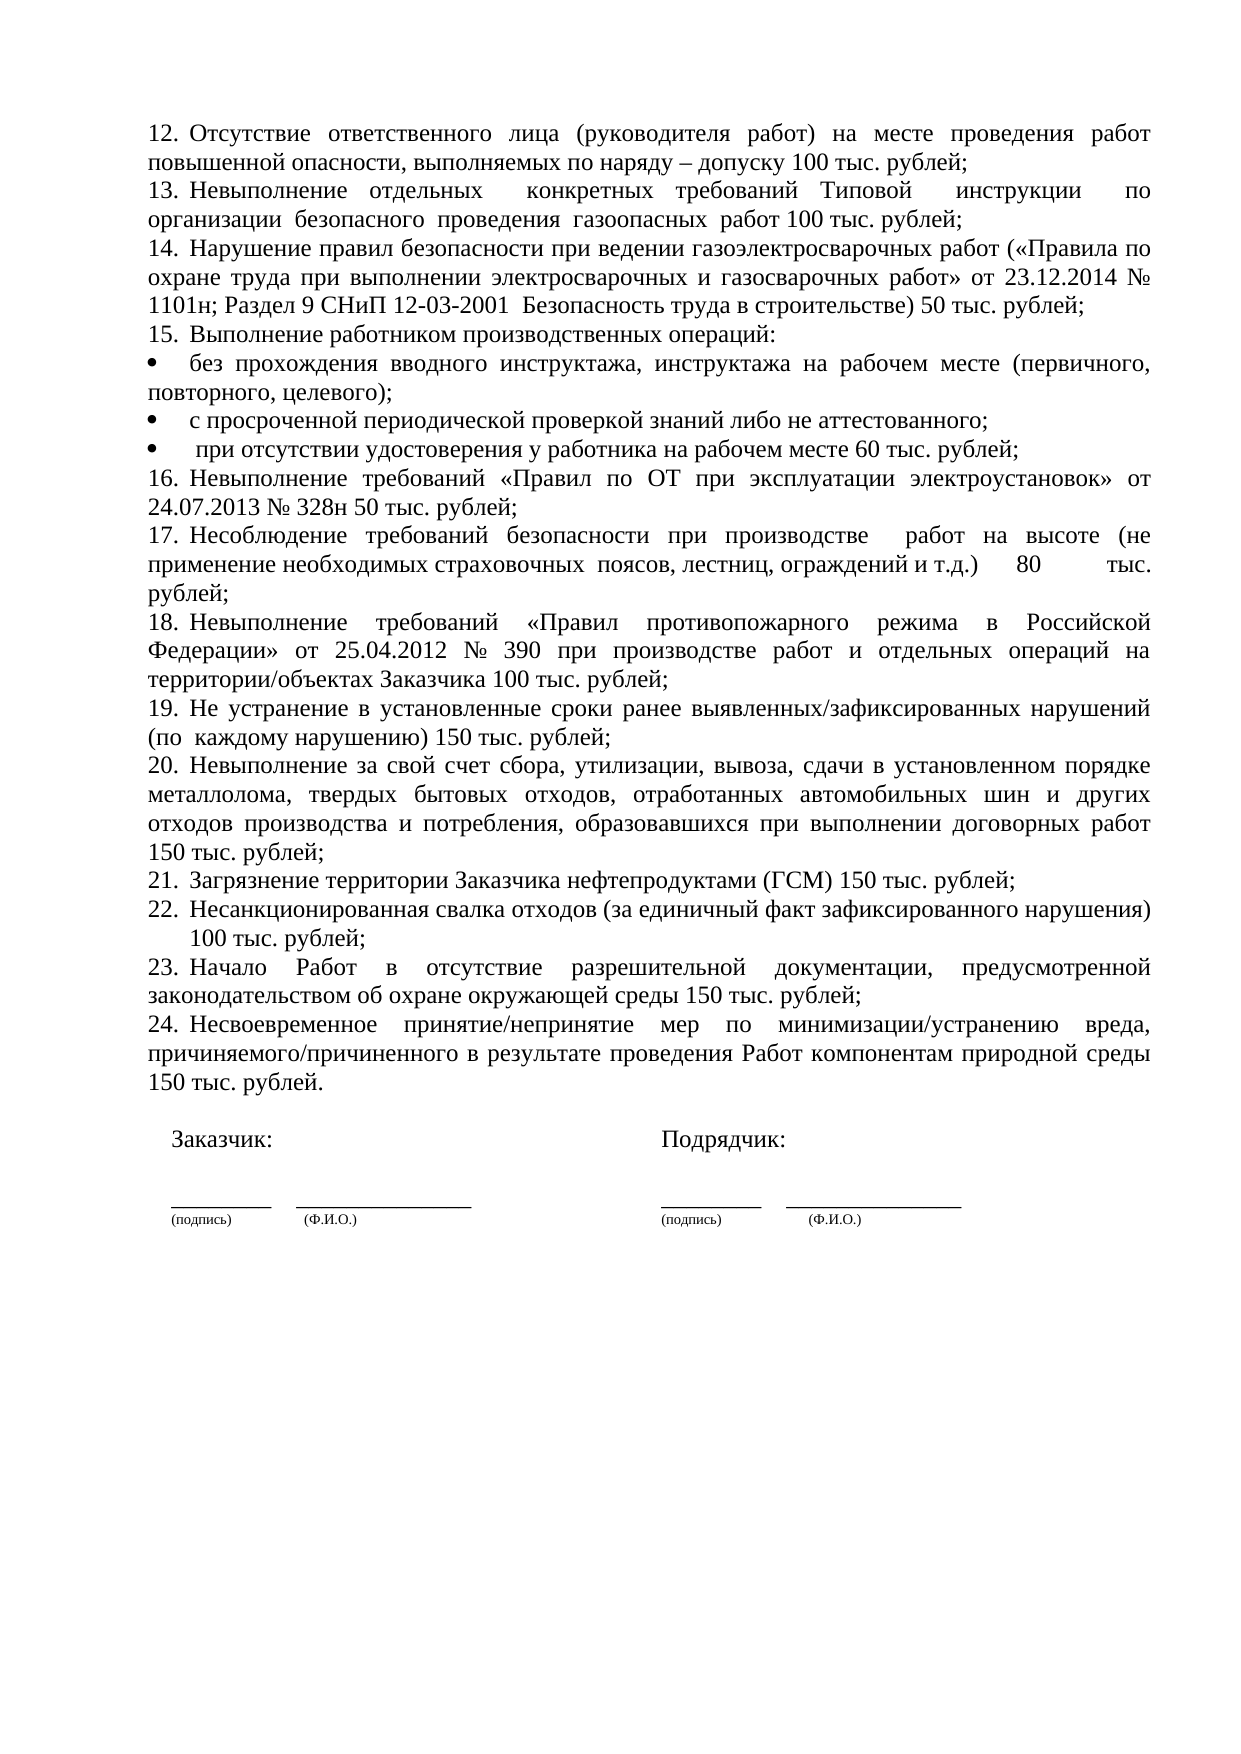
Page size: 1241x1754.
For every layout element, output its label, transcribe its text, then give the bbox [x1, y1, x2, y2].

text 13. Невыполнение отдельных конкретных требований Типовой инструкции по организации безопасного проведения газоопасных работ 100 тыс. рублей; [148, 176, 1152, 233]
list с просроченной периодической проверкой знаний либо не аттестованного; [148, 406, 1152, 434]
text 22. Несанкционированная свалка отходов (за единичный факт зафиксированного нарушения) 100 тыс. рублей; [148, 894, 1152, 952]
list при отсутствии удостоверения у работника на рабочем месте 60 тыс. рублей; [148, 434, 1152, 463]
list без прохождения вводного инструктажа, инструктажа на рабочем месте (первичного, повторного, целевого); [148, 348, 1152, 406]
text 19. Не устранение в установленные сроки ранее выявленных/зафиксированных нарушений (по каждому нарушению) 150 тыс. рублей; [148, 693, 1152, 751]
text 23. Начало Работ в отсутствие разрешительной документации, предусмотренной законодательством об охране окружающей среды 150 тыс. рублей; [148, 952, 1152, 1009]
text 17. Несоблюдение требований безопасности при производстве работ на высоте (не применение необходимых страховочных поясов, лестниц, ограждений и т.д.) 80 тыс. рублей; [148, 521, 1152, 607]
text 18. Невыполнение требований «Правил противопожарного режима в Российской Федерации» от 25.04.2012 № 390 при производстве работ и отдельных операций на территории/объектах Заказчика 100 тыс. рублей; [148, 607, 1152, 693]
table_header Заказчик: ________ ______________ (подпись) (Ф.И.О.) [160, 1124, 650, 1241]
text 15. Выполнение работником производственных операций: [148, 319, 1152, 348]
text 14. Нарушение правил безопасности при ведении газоэлектросварочных работ («Правила по охране труда при выполнении электросварочных и газосварочных работ» от 23.12.2014 № 1101н; Раздел 9 СНиП 12-03-2001 Безопасность труда в строительстве) 50 тыс. рублей; [148, 233, 1152, 319]
text 21. Загрязнение территории Заказчика нефтепродуктами (ГСМ) 150 тыс. рублей; [148, 866, 1152, 894]
table_header Подрядчик: ________ ______________ (подпись) (Ф.И.О.) [650, 1124, 1081, 1241]
text 24. Несвоевременное принятие/непринятие мер по минимизации/устранению вреда, причиняемого/причиненного в результате проведения Работ компонентам природной среды 150 тыс. рублей. [148, 1009, 1152, 1096]
text 20. Невыполнение за свой счет сбора, утилизации, вывоза, сдачи в установленном порядке металлолома, твердых бытовых отходов, отработанных автомобильных шин и других отходов производства и потребления, образовавшихся при выполнении договорных работ 150 тыс. рублей; [148, 751, 1152, 866]
text 12. Отсутствие ответственного лица (руководителя работ) на месте проведения работ повышенной опасности, выполняемых по наряду – допуску 100 тыс. рублей; [148, 118, 1152, 176]
text 16. Невыполнение требований «Правил по ОТ при эксплуатации электроустановок» от 24.07.2013 № 328н 50 тыс. рублей; [148, 463, 1152, 521]
